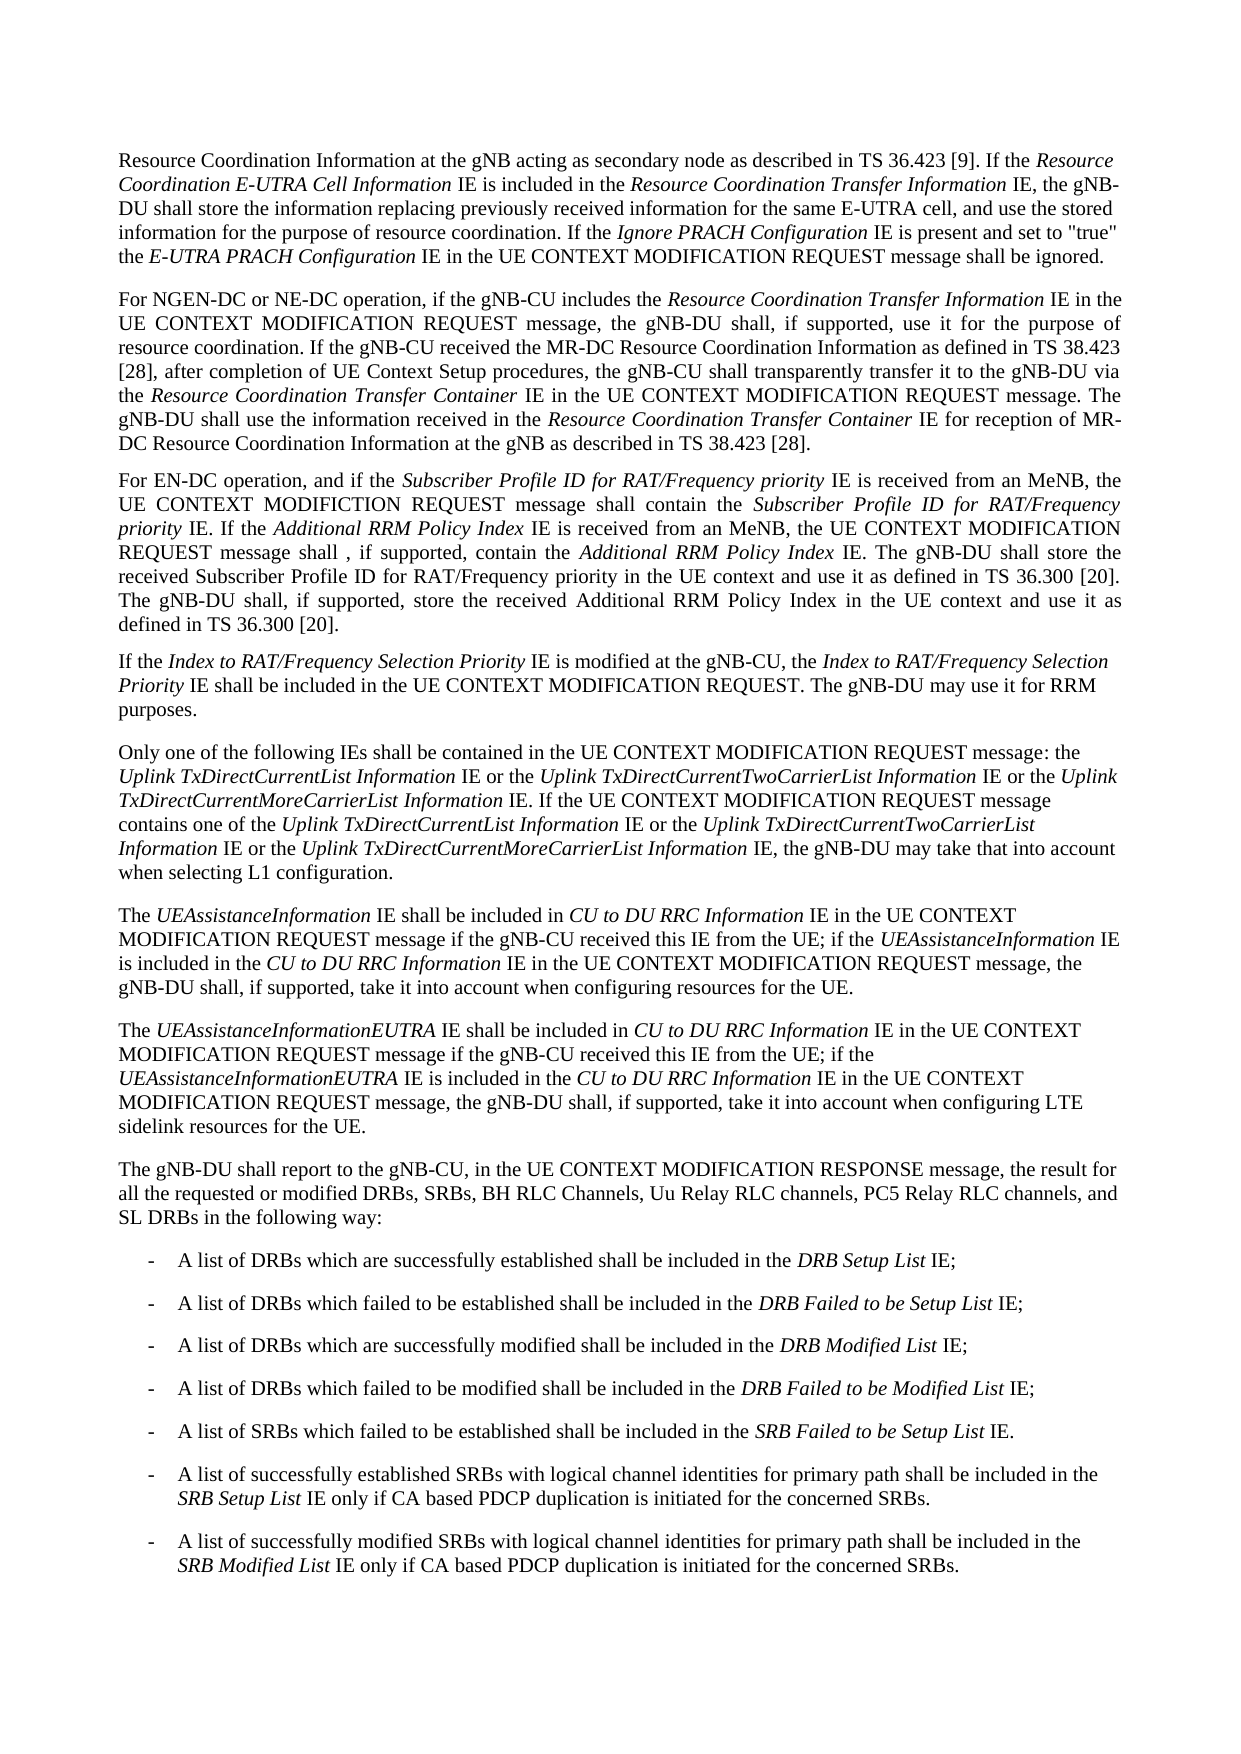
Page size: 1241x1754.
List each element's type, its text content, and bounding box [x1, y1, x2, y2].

text - A list of DRBs which failed to be established shall be included in the DRB Failed to be Setup List IE; [148, 1291, 1122, 1314]
text For NGEN-DC or NE-DC operation, if the gNB-CU includes the Resource Coordination Transfer Information IE in the UE CONTEXT MODIFICATION REQUEST message, the gNB-DU shall, if supported, use it for the purpose of resource coordination. If the gNB-CU received the MR-DC Resource Coordination Information as defined in TS 38.423 [28], after completion of UE Context Setup procedures, the gNB-CU shall transparently transfer it to the gNB-DU via the Resource Coordination Transfer Container IE in the UE CONTEXT MODIFICATION REQUEST message. The gNB-DU shall use the information received in the Resource Coordination Transfer Container IE for reception of MR-DC Resource Coordination Information at the gNB as described in TS 38.423 [28]. [118, 287, 1122, 455]
text Only one of the following IEs shall be contained in the UE CONTEXT MODIFICATION REQUEST message: the Uplink TxDirectCurrentList Information IE or the Uplink TxDirectCurrentTwoCarrierList Information IE or the Uplink TxDirectCurrentMoreCarrierList Information IE. If the UE CONTEXT MODIFICATION REQUEST message contains one of the Uplink TxDirectCurrentList Information IE or the Uplink TxDirectCurrentTwoCarrierList Information IE or the Uplink TxDirectCurrentMoreCarrierList Information IE, the gNB-DU may take that into account when selecting L1 configuration. [118, 739, 1122, 884]
text - A list of successfully established SRBs with logical channel identities for primary path shall be included in the SRB Setup List IE only if CA based PDCP duplication is initiated for the concerned SRBs. [148, 1462, 1122, 1510]
text The UEAssistanceInformation IE shall be included in CU to DU RRC Information IE in the UE CONTEXT MODIFICATION REQUEST message if the gNB-CU received this IE from the UE; if the UEAssistanceInformation IE is included in the CU to DU RRC Information IE in the UE CONTEXT MODIFICATION REQUEST message, the gNB-DU shall, if supported, take it into account when configuring resources for the UE. [118, 903, 1122, 999]
text - A list of DRBs which failed to be modified shall be included in the DRB Failed to be Modified List IE; [148, 1376, 1122, 1400]
text - A list of DRBs which are successfully modified shall be included in the DRB Modified List IE; [148, 1333, 1122, 1357]
text - A list of SRBs which failed to be established shall be included in the SRB Failed to be Setup List IE. [148, 1419, 1122, 1443]
text The gNB-DU shall report to the gNB-CU, in the UE CONTEXT MODIFICATION RESPONSE message, the result for all the requested or modified DRBs, SRBs, BH RLC Channels, Uu Relay RLC channels, PC5 Relay RLC channels, and SL DRBs in the following way: [118, 1157, 1122, 1229]
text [118, 148, 1122, 268]
text If the Index to RAT/Frequency Selection Priority IE is modified at the gNB-CU, the Index to RAT/Frequency Selection Priority IE shall be included in the UE CONTEXT MODIFICATION REQUEST. The gNB-DU may use it for RRM purposes. [118, 649, 1122, 721]
text For EN-DC operation, and if the Subscriber Profile ID for RAT/Frequency priority IE is received from an MeNB, the UE CONTEXT MODIFICTION REQUEST message shall contain the Subscriber Profile ID for RAT/Frequency priority IE. If the Additional RRM Policy Index IE is received from an MeNB, the UE CONTEXT MODIFICATION REQUEST message shall , if supported, contain the Additional RRM Policy Index IE. The gNB-DU shall store the received Subscriber Profile ID for RAT/Frequency priority in the UE context and use it as defined in TS 36.300 [20]. The gNB-DU shall, if supported, store the received Additional RRM Policy Index in the UE context and use it as defined in TS 36.300 [20]. [118, 468, 1122, 636]
text - A list of successfully modified SRBs with logical channel identities for primary path shall be included in the SRB Modified List IE only if CA based PDCP duplication is initiated for the concerned SRBs. [148, 1529, 1122, 1577]
text - A list of DRBs which are successfully established shall be included in the DRB Setup List IE; [148, 1248, 1122, 1272]
text The UEAssistanceInformationEUTRA IE shall be included in CU to DU RRC Information IE in the UE CONTEXT MODIFICATION REQUEST message if the gNB-CU received this IE from the UE; if the UEAssistanceInformationEUTRA IE is included in the CU to DU RRC Information IE in the UE CONTEXT MODIFICATION REQUEST message, the gNB-DU shall, if supported, take it into account when configuring LTE sidelink resources for the UE. [118, 1018, 1122, 1138]
